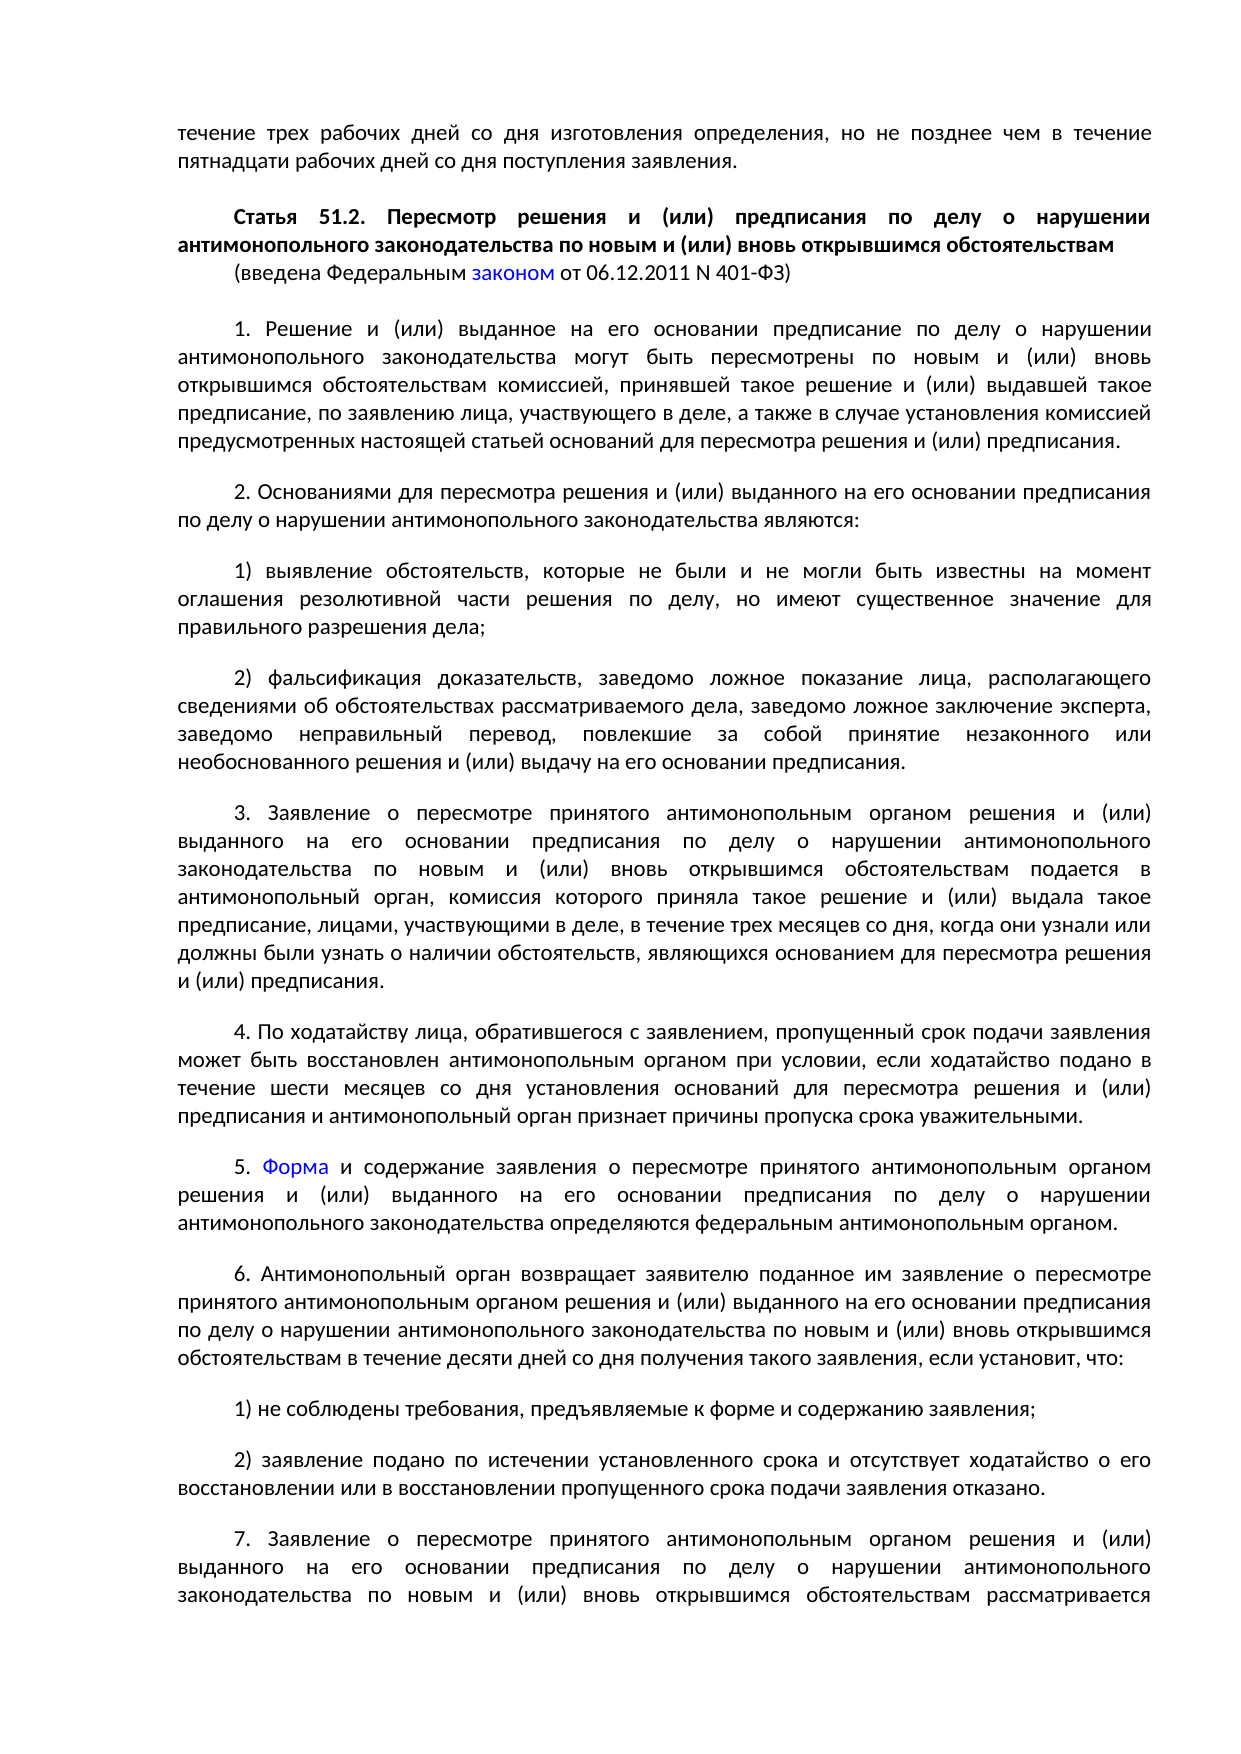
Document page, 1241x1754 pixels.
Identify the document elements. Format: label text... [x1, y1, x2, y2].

text 3. Заявление о пересмотре принятого антимонопольным органом решения и (или) выданного на его основании предписания по делу о нарушении антимонопольного законодательства по новым и (или) вновь открывшимся обстоятельствам подается в антимонопольный орган, комиссия которого приняла такое решение и (или) выдала такое предписание, лицами, участвующими в деле, в течение трех месяцев со дня, когда они узнали или должны были узнать о наличии обстоятельств, являющихся основанием для пересмотра решения и (или) предписания. [177, 798, 1152, 994]
text (введена Федеральным законом от 06.12.2011 N 401-ФЗ) [177, 258, 1152, 286]
text 2) фальсификация доказательств, заведомо ложное показание лица, располагающего сведениями об обстоятельствах рассматриваемого дела, заведомо ложное заключение эксперта, заведомо неправильный перевод, повлекшие за собой принятие незаконного или необоснованного решения и (или) выдачу на его основании предписания. [177, 663, 1152, 775]
text 5. Форма и содержание заявления о пересмотре принятого антимонопольным органом решения и (или) выданного на его основании предписания по делу о нарушении антимонопольного законодательства определяются федеральным антимонопольным органом. [177, 1152, 1152, 1236]
text 2) заявление подано по истечении установленного срока и отсутствует ходатайство о его восстановлении или в восстановлении пропущенного срока подачи заявления отказано. [177, 1445, 1152, 1501]
title Статья 51.2. Пересмотр решения и (или) предписания по делу о нарушении антимонопольного законодательства по новым и (или) вновь открывшимся обстоятельствам [177, 202, 1152, 258]
text 2. Основаниями для пересмотра решения и (или) выданного на его основании предписания по делу о нарушении антимонопольного законодательства являются: [177, 477, 1152, 533]
text 1) выявление обстоятельств, которые не были и не могли быть известны на момент оглашения резолютивной части решения по делу, но имеют существенное значение для правильного разрешения дела; [177, 556, 1152, 640]
text 4. По ходатайству лица, обратившегося с заявлением, пропущенный срок подачи заявления может быть восстановлен антимонопольным органом при условии, если ходатайство подано в течение шести месяцев со дня установления оснований для пересмотра решения и (или) предписания и антимонопольный орган признает причины пропуска срока уважительными. [177, 1017, 1152, 1129]
text 1) не соблюдены требования, предъявляемые к форме и содержанию заявления; [177, 1394, 1152, 1422]
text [177, 118, 1152, 174]
text 1. Решение и (или) выданное на его основании предписание по делу о нарушении антимонопольного законодательства могут быть пересмотрены по новым и (или) вновь открывшимся обстоятельствам комиссией, принявшей такое решение и (или) выдавшей такое предписание, по заявлению лица, участвующего в деле, а также в случае установления комиссией предусмотренных настоящей статьей оснований для пересмотра решения и (или) предписания. [177, 314, 1152, 454]
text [177, 1524, 1152, 1608]
text 6. Антимонопольный орган возвращает заявителю поданное им заявление о пересмотре принятого антимонопольным органом решения и (или) выданного на его основании предписания по делу о нарушении антимонопольного законодательства по новым и (или) вновь открывшимся обстоятельствам в течение десяти дней со дня получения такого заявления, если установит, что: [177, 1259, 1152, 1371]
